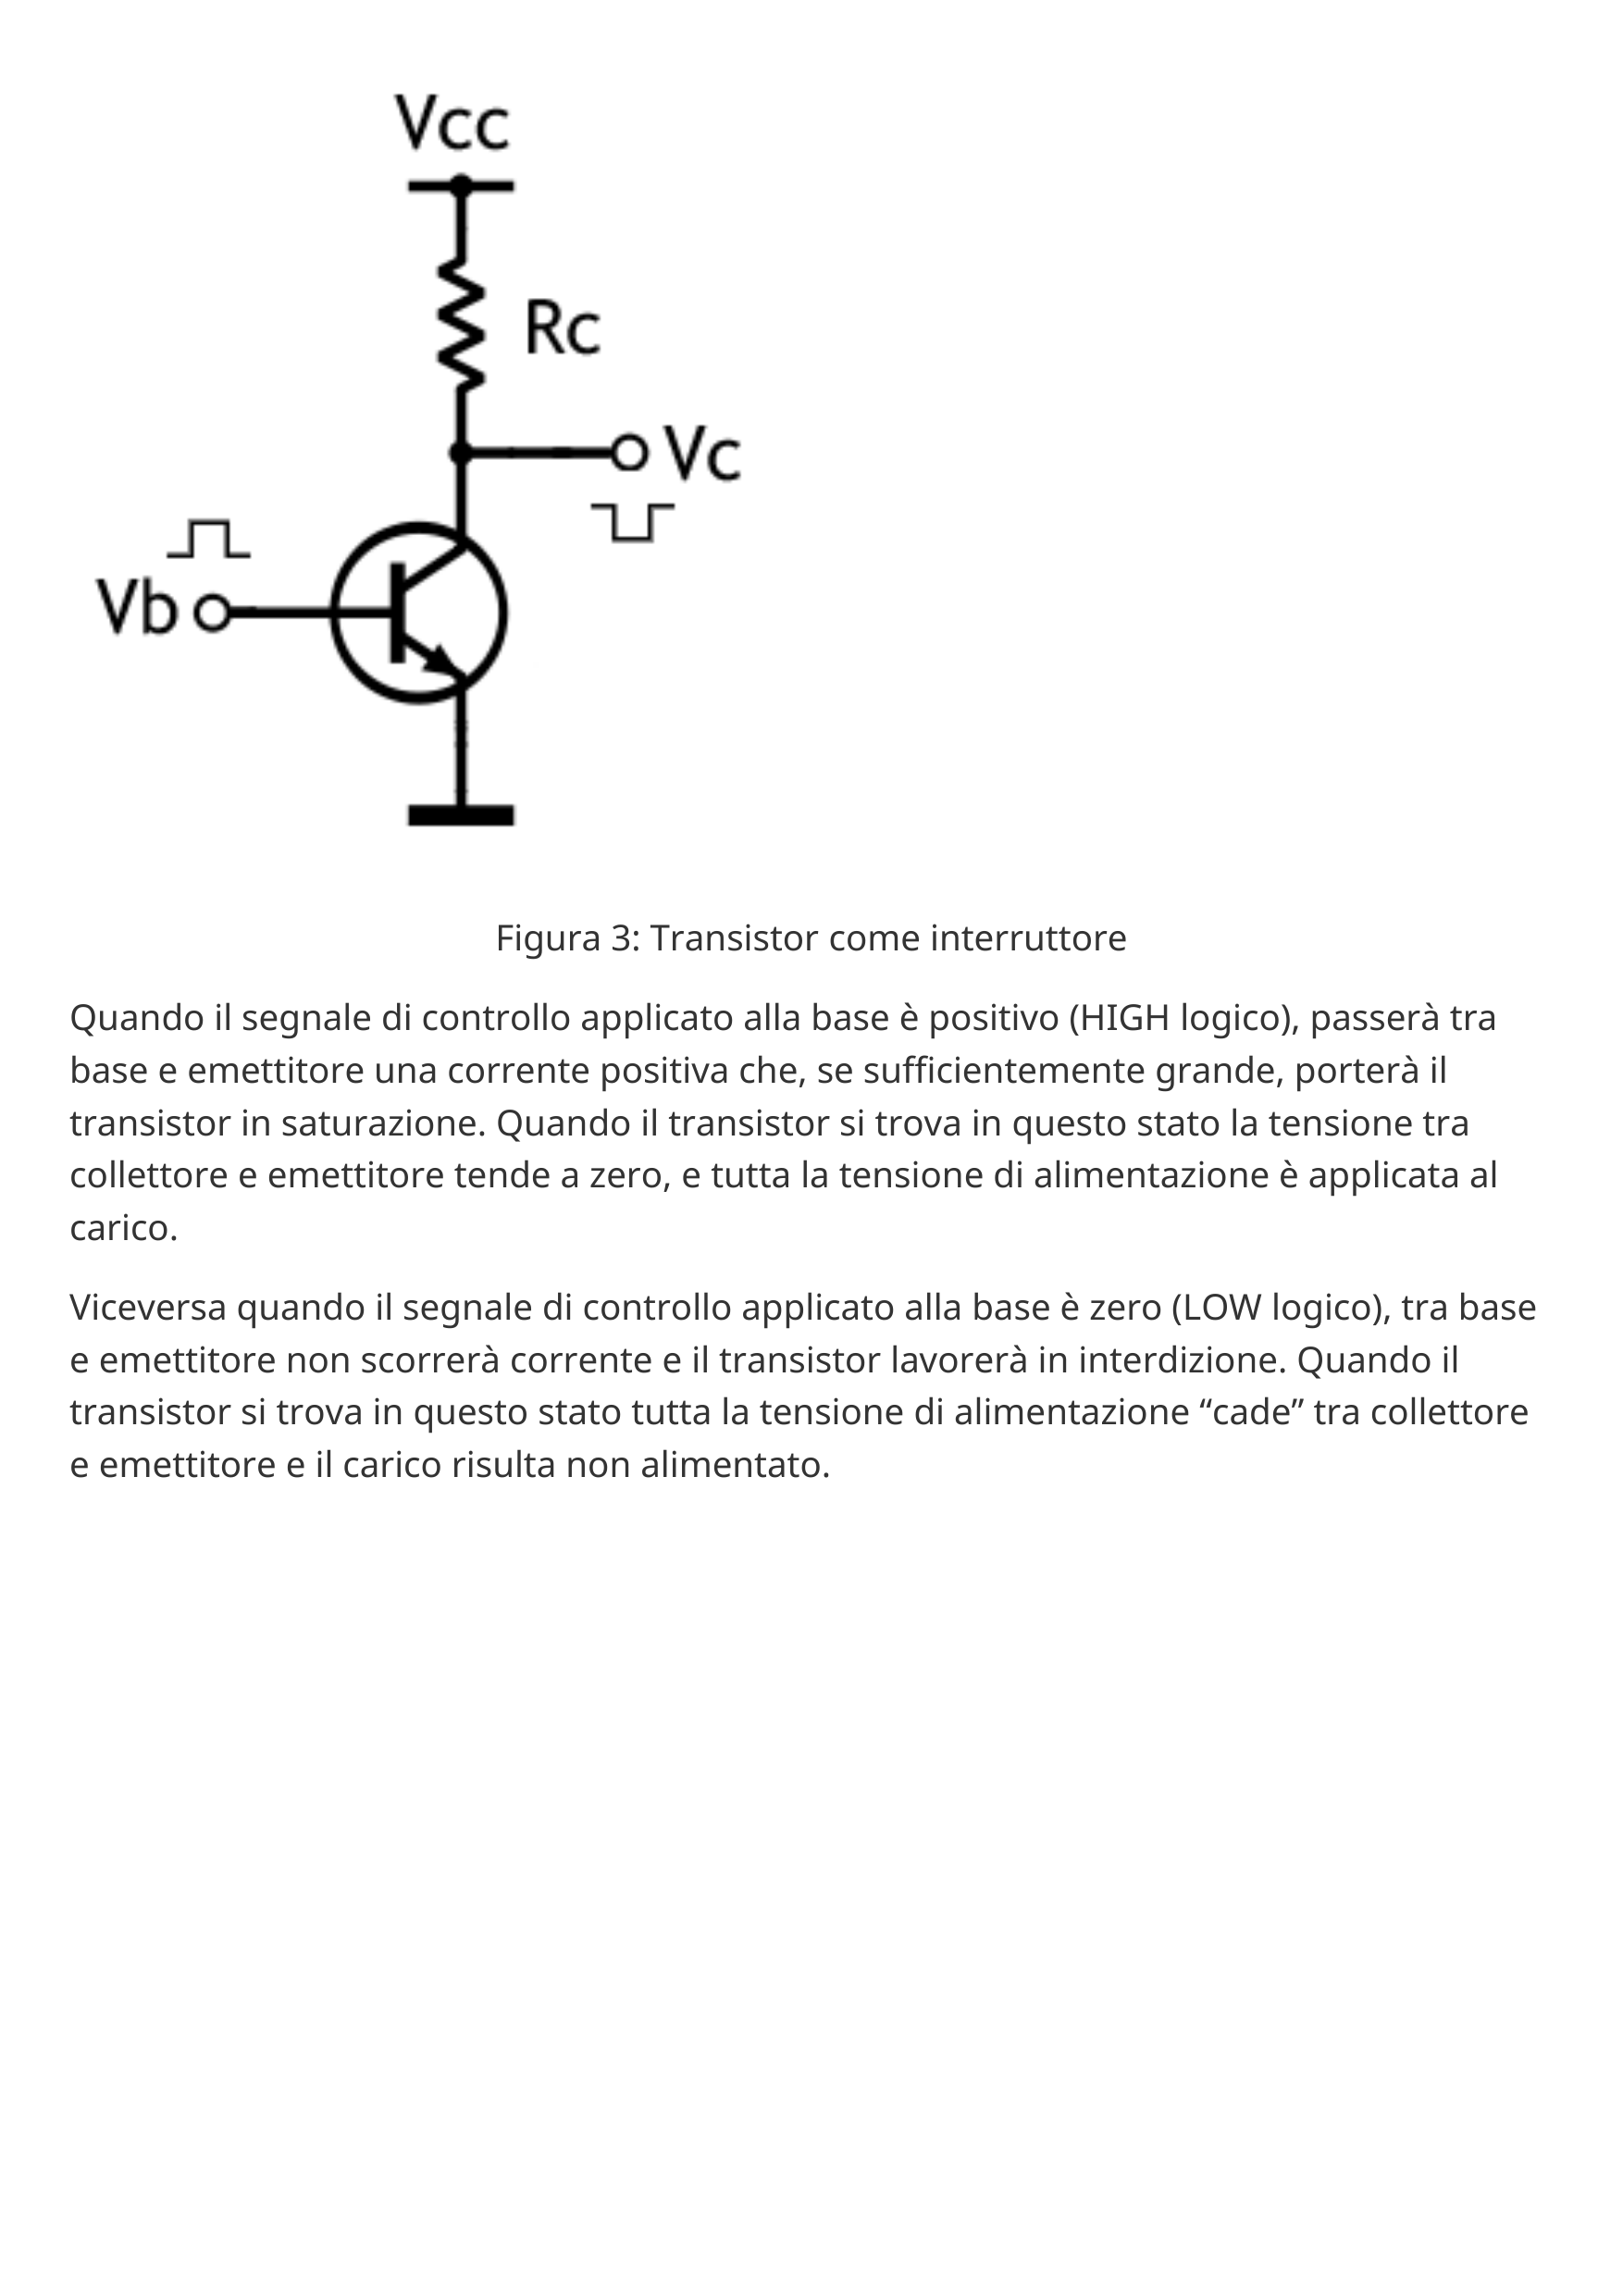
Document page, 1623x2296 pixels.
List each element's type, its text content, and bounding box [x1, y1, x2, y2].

picture [69, 69, 777, 881]
text Quando il segnale di controllo applicato alla base è positivo (HIGH logico), passerà tra base e emettitore una corrente positiva che, se sufficientemente grande, porterà il transistor in saturazione. Quando il transistor si trova in questo stato la tensione tra collettore e emettitore tende a zero, e tutta la tensione di alimentazione è applicata al carico. [69, 988, 1554, 1250]
text Viceversa quando il segnale di controllo applicato alla base è zero (LOW logico), tra base e emettitore non scorrerà corrente e il transistor lavorerà in interdizione. Quando il transistor si trova in questo stato tutta la tensione di alimentazione “cade” tra collettore e emettitore e il carico risulta non alimentato. [69, 1278, 1554, 1488]
text Figura 3: Transistor come interruttore [69, 909, 1554, 961]
